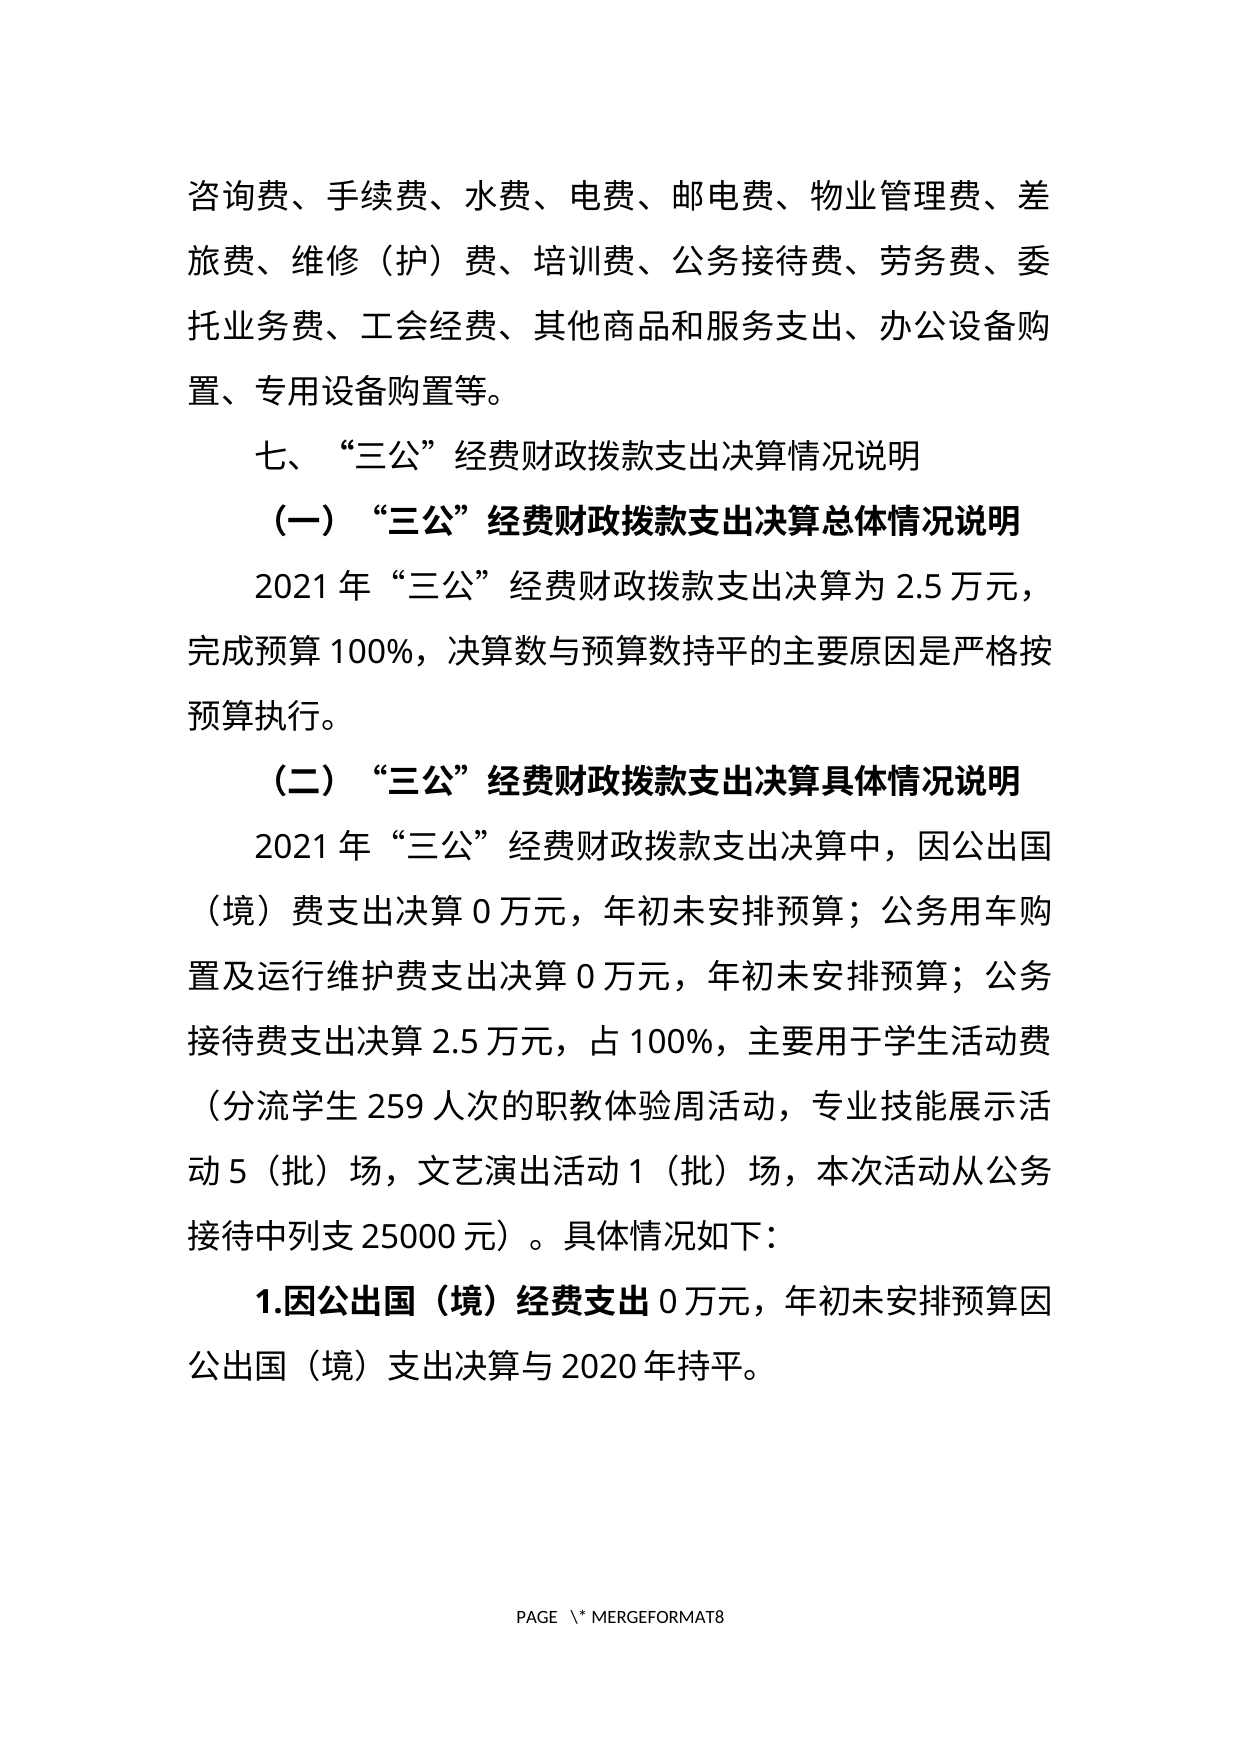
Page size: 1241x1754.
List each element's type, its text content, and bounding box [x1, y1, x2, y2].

text 2021年“三公”经费财政拨款支出决算为2.5万元，完成预算100%，决算数与预算数持平的主要原因是严格按预算执行。 [187, 552, 1053, 747]
text 2021年“三公”经费财政拨款支出决算中，因公出国（境）费支出决算0万元，年初未安排预算；公务用车购置及运行维护费支出决算0万元，年初未安排预算；公务接待费支出决算2.5万元，占100%，主要用于学生活动费（分流学生259人次的职教体验周活动，专业技能展示活动5（批）场，文艺演出活动1（批）场，本次活动从公务接待中列支25000元）。具体情况如下： [187, 812, 1053, 1267]
text 七、“三公”经费财政拨款支出决算情况说明 [187, 422, 1053, 487]
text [187, 162, 1053, 422]
text （一）“三公”经费财政拨款支出决算总体情况说明 [187, 487, 1053, 552]
text 1.因公出国（境）经费支出0万元，年初未安排预算因公出国（境）支出决算与2020年持平。 [187, 1267, 1053, 1397]
text （二）“三公”经费财政拨款支出决算具体情况说明 [187, 747, 1053, 812]
